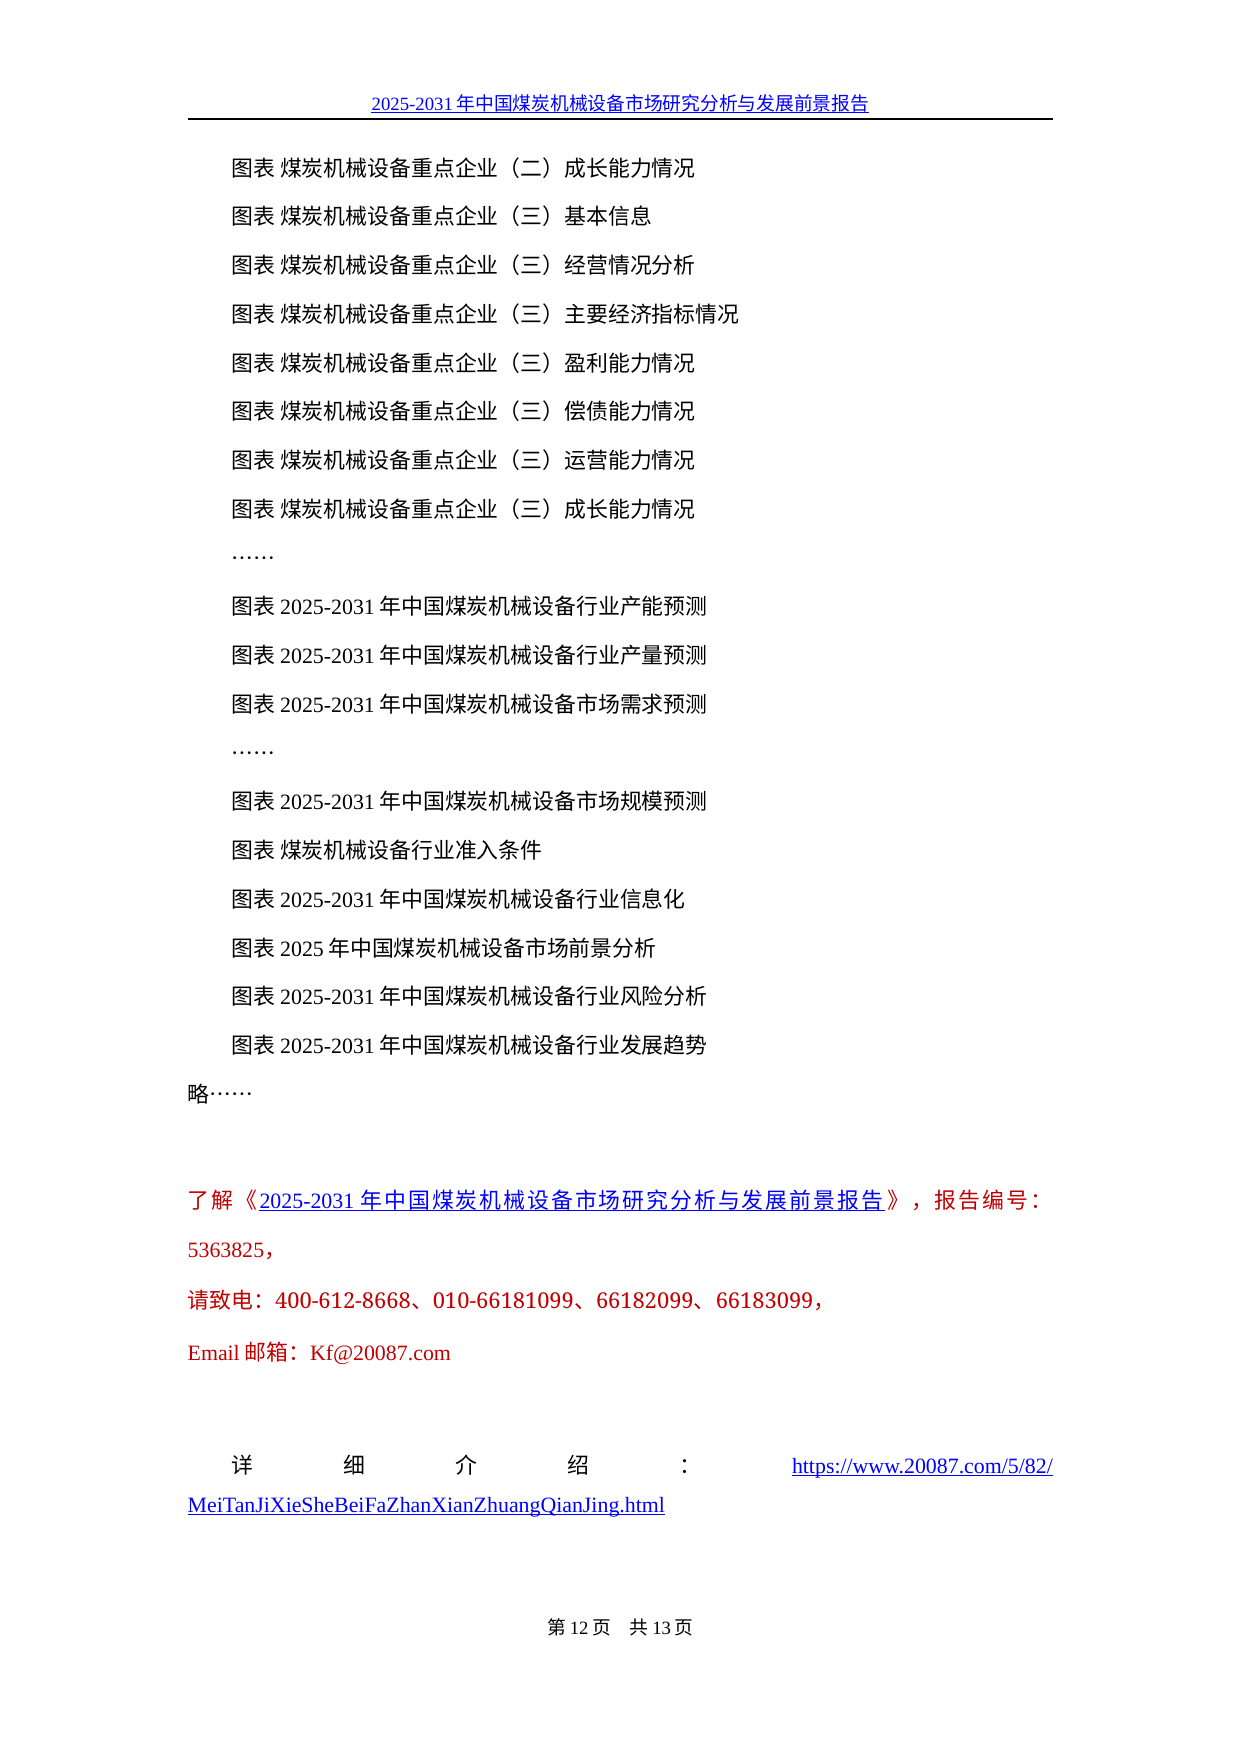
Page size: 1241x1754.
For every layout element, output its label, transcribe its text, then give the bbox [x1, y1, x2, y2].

text 详细介绍：https://www.20087.com/5/82/MeiTanJiXieSheBeiFaZhanXianZhuangQianJing.html [187, 1448, 1053, 1521]
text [187, 150, 1053, 1109]
text Email邮箱：Kf@20087.com [187, 1335, 1053, 1367]
text 请致电：400-612-8668、010-66181099、66182099、66183099， [187, 1283, 1053, 1316]
text 了解《2025-2031年中国煤炭机械设备市场研究分析与发展前景报告》，报告编号：5363825， [187, 1183, 1053, 1264]
